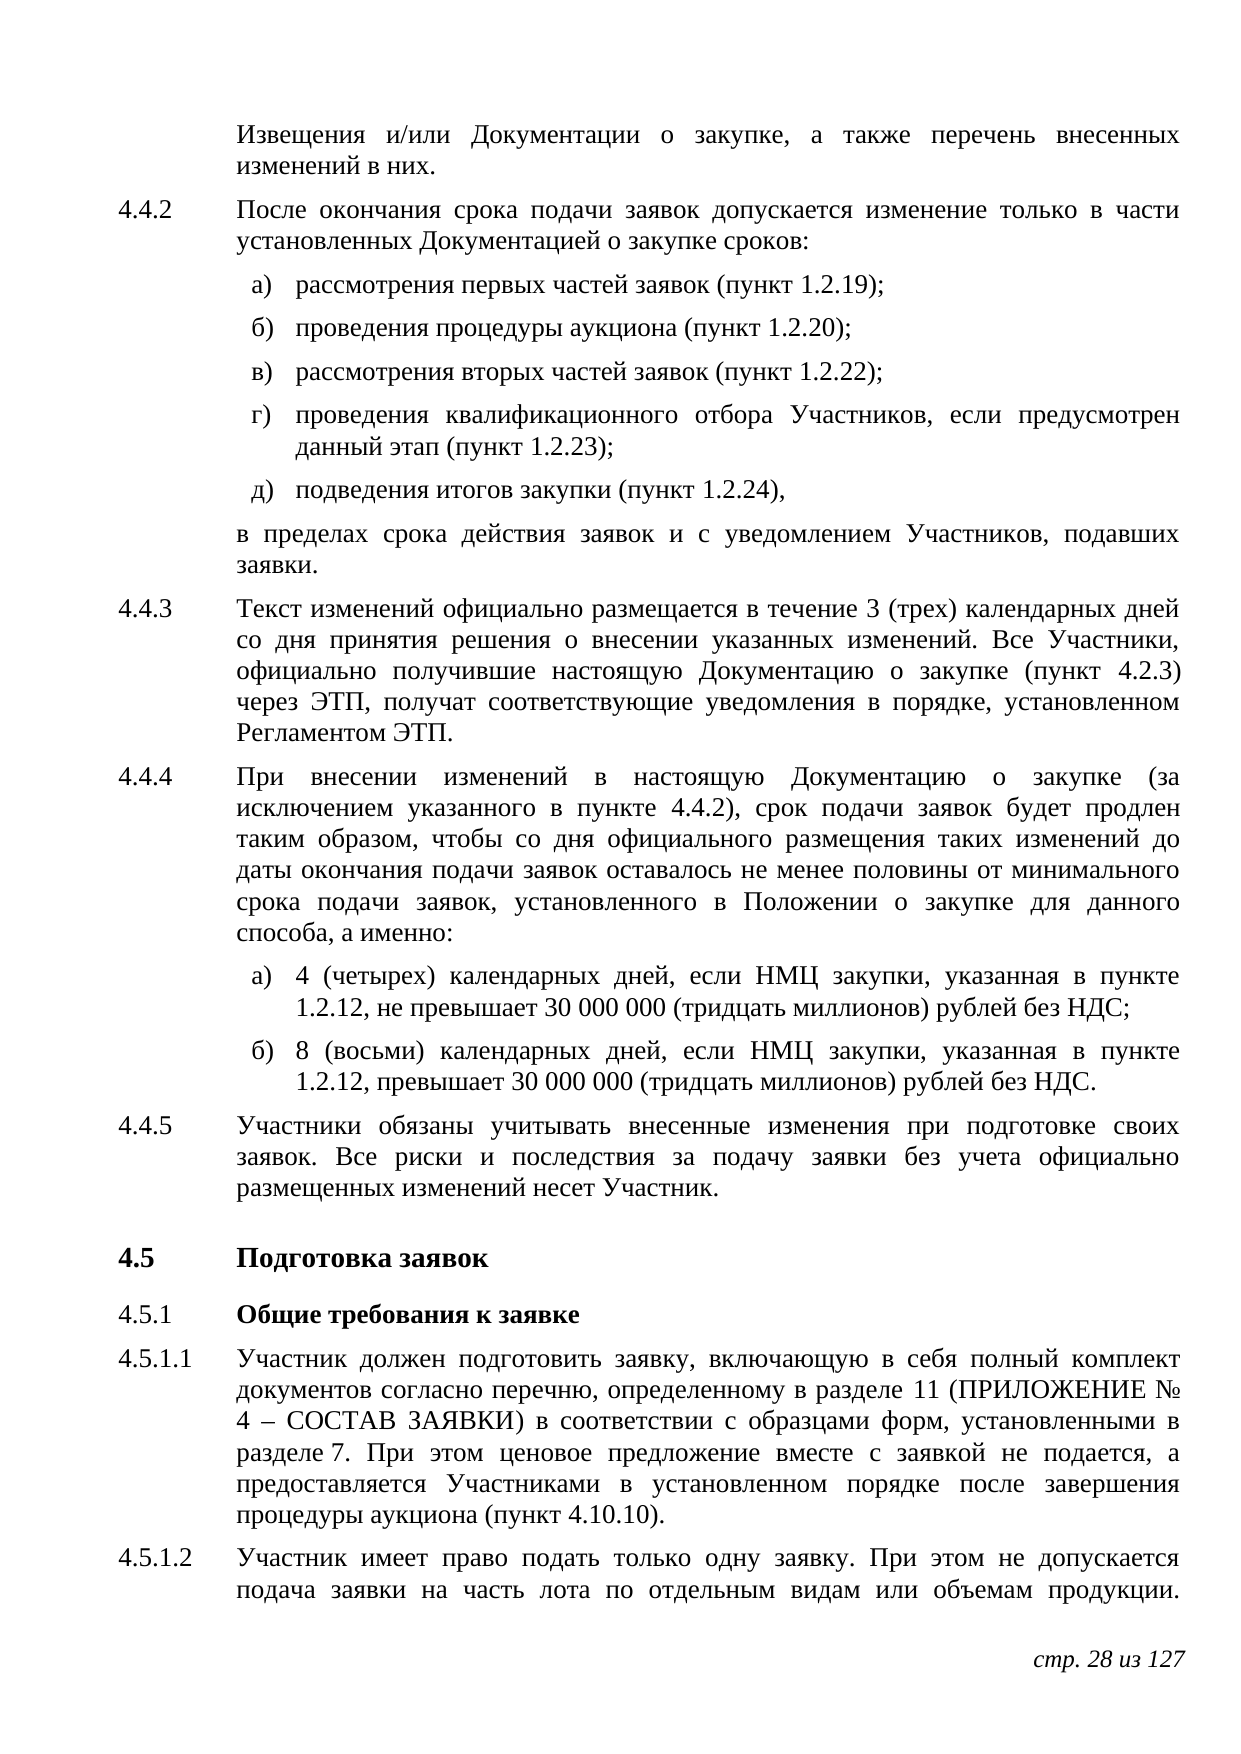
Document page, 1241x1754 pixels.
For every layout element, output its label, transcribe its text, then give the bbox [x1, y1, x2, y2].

text После окончания срока подачи заявок допускается изменение только в части установленных Документацией о закупке сроков: [118, 193, 1181, 255]
text При внесении изменений в настоящую Документацию о закупке (за исключением указанного в пункте 4.4.2), срок подачи заявок будет продлен таким образом, чтобы со дня официального размещения таких изменений до даты окончания подачи заявок оставалось не менее половины от минимального срока подачи заявок, установленного в Положении о закупке для данного способа, а именно: [118, 760, 1181, 947]
text Общие требования к заявке [118, 1298, 1181, 1330]
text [118, 118, 1181, 180]
list 4 (четырех) календарных дней, если НМЦ закупки, указанная в пункте 1.2.12, не превышает 30 000 000 (тридцать миллионов) рублей без НДС; [251, 959, 1181, 1022]
list рассмотрения вторых частей заявок (пункт 1.2.22); [251, 355, 1181, 386]
list 8 (восьми) календарных дней, если НМЦ закупки, указанная в пункте 1.2.12, превышает 30 000 000 (тридцать миллионов) рублей без НДС. [251, 1034, 1181, 1097]
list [118, 1542, 1181, 1604]
list проведения квалификационного отбора Участников, если предусмотрен данный этап (пункт 1.2.23); [251, 399, 1181, 461]
list подведения итогов закупки (пункт 1.2.24), [251, 473, 1181, 504]
subtitle Подготовка заявок [118, 1240, 1181, 1273]
text Участники обязаны учитывать внесенные изменения при подготовке своих заявок. Все риски и последствия за подачу заявки без учета официально размещенных изменений несет Участник. [118, 1109, 1181, 1202]
text Текст изменений официально размещается в течение 3 (трех) календарных дней со дня принятия решения о внесении указанных изменений. Все Участники, официально получившие настоящую Документацию о закупке (пункт 4.2.3) через ЭТП, получат соответствующие уведомления в порядке, установленном Регламентом ЭТП. [118, 592, 1181, 748]
list Участник должен подготовить заявку, включающую в себя полный комплект документов согласно перечню, определенному в разделе 11 (ПРИЛОЖЕНИЕ № 4 – СОСТАВ ЗАЯВКИ) в соответствии с образцами форм, установленными в разделе 7. При этом ценовое предложение вместе с заявкой не подается, а предоставляется Участниками в установленном порядке после завершения процедуры аукциона (пункт 4.10.10). [118, 1342, 1181, 1529]
list в пределах срока действия заявок и с уведомлением Участников, подавших заявки. [236, 517, 1181, 579]
list рассмотрения первых частей заявок (пункт 1.2.19); [251, 268, 1181, 299]
list проведения процедуры аукциона (пункт 1.2.20); [251, 311, 1181, 342]
